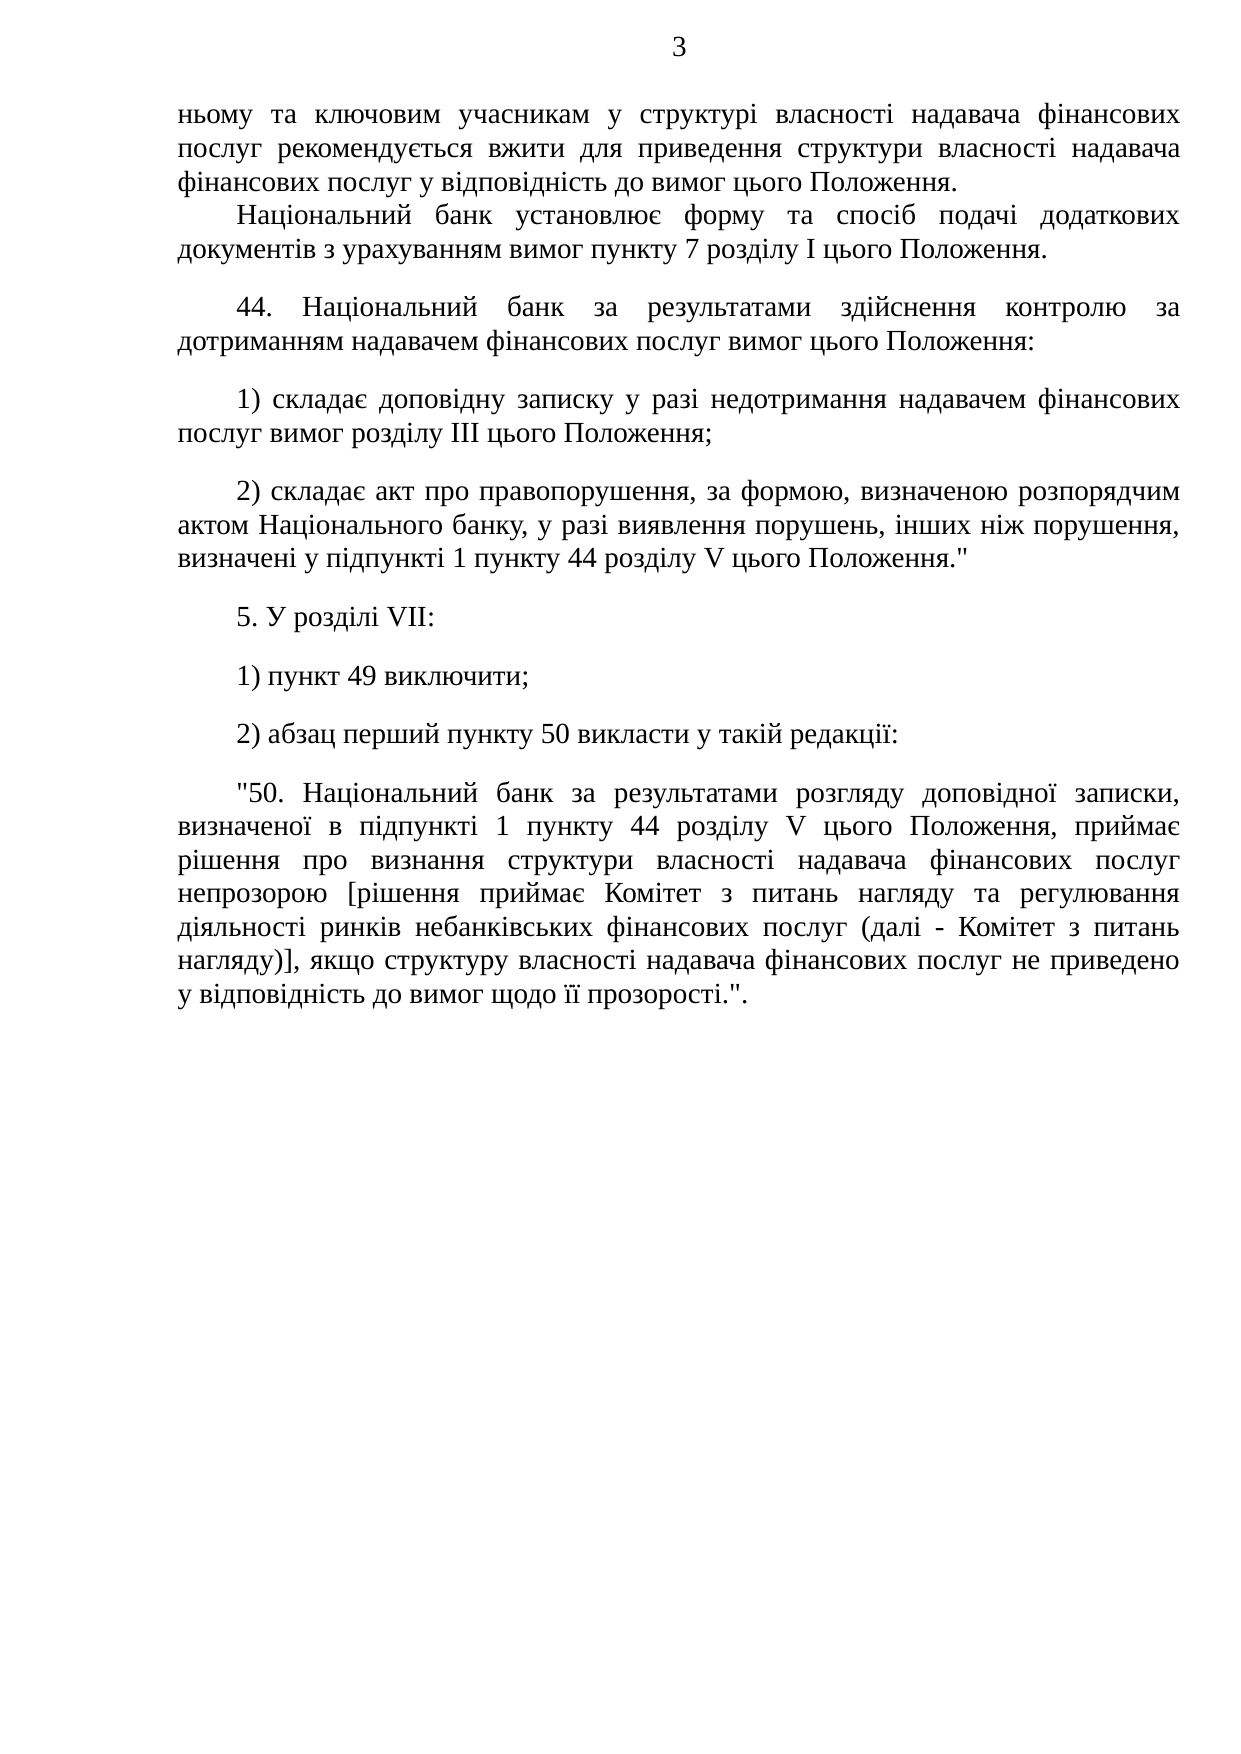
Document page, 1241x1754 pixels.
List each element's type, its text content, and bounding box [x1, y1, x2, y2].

text Національний банк установлює форму та спосіб подачі додаткових документів з урахуванням вимог пункту 7 розділу I цього Положення. [177, 197, 1181, 264]
text 2) абзац перший пункту 50 викласти у такій редакції: [177, 716, 1181, 750]
text 2) складає акт про правопорушення, за формою, визначеною розпорядчим актом Національного банку, у разі виявлення порушень, інших ніж порушення, визначені у підпункті 1 пункту 44 розділу V цього Положення." [177, 473, 1181, 574]
text 1) пункт 49 виключити; [177, 658, 1181, 691]
text 1) складає доповідну записку у разі недотримання надавачем фінансових послуг вимог розділу ІІІ цього Положення; [177, 381, 1181, 448]
text "50. Національний банк за результатами розгляду доповідної записки, визначеної в підпункті 1 пункту 44 розділу V цього Положення, приймає рішення про визнання структури власності надавача фінансових послуг непрозорою [рішення приймає Комітет з питань нагляду та регулювання діяльності ринків небанківських фінансових послуг (далі - Комітет з питань нагляду)], якщо структуру власності надавача фінансових послуг не приведено у відповідність до вимог щодо її прозорості.". [177, 775, 1181, 1009]
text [177, 97, 1181, 197]
text 44. Національний банк за результатами здійснення контролю за дотриманням надавачем фінансових послуг вимог цього Положення: [177, 289, 1181, 356]
text 5. У розділі VII: [177, 599, 1181, 633]
